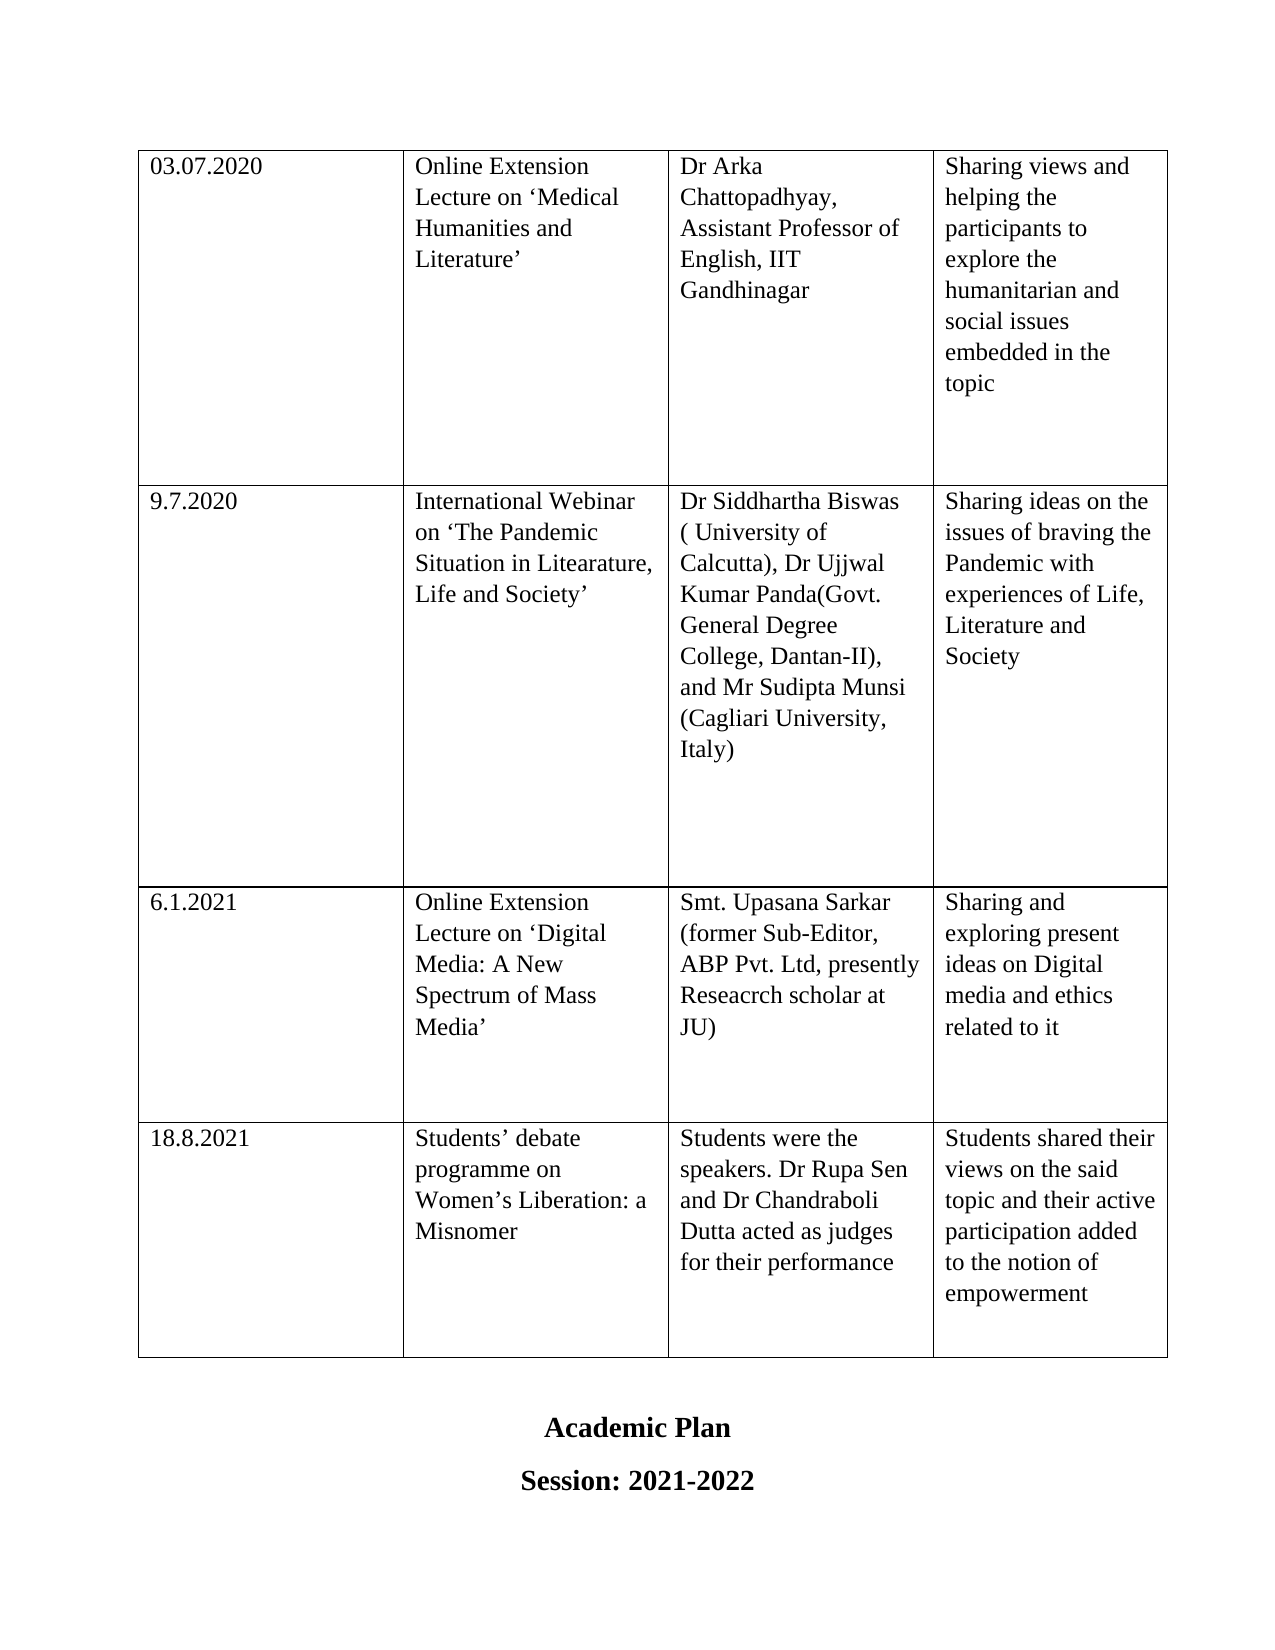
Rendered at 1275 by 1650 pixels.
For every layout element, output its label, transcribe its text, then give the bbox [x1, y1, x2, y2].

table_cell Students shared their views on the said topic and their active participation added to the notion of empowerment [934, 1123, 1167, 1357]
table_cell Students were the speakers. Dr Rupa Sen and Dr Chandraboli Dutta acted as judges for their performance [669, 1123, 933, 1357]
table_cell Online Extension Lecture on ‘Medical Humanities and Literature’ [404, 151, 668, 485]
table_cell International Webinar on ‘The Pandemic Situation in Litearature, Life and Society’ [404, 486, 668, 886]
table_cell Sharing views and helping the participants to explore the humanitarian and social issues embedded in the topic [934, 151, 1167, 485]
table_cell 03.07.2020 [139, 151, 403, 485]
table_cell 18.8.2021 [139, 1123, 403, 1357]
table_cell Online Extension Lecture on ‘Digital Media: A New Spectrum of Mass Media’ [404, 888, 668, 1122]
text Academic Plan [150, 1411, 1125, 1444]
table_cell Smt. Upasana Sarkar (former Sub-Editor, ABP Pvt. Ltd, presently Reseacrch scholar at JU) [669, 888, 933, 1122]
text Session: 2021-2022 [150, 1463, 1125, 1497]
table_cell 6.1.2021 [139, 888, 403, 1122]
table_cell Sharing ideas on the issues of braving the Pandemic with experiences of Life, Literature and Society [934, 486, 1167, 886]
table_cell 9.7.2020 [139, 486, 403, 886]
table_cell Students’ debate programme on Women’s Liberation: a Misnomer [404, 1123, 668, 1357]
table_cell Dr Arka Chattopadhyay, Assistant Professor of English, IIT Gandhinagar [669, 151, 933, 485]
table_cell Dr Siddhartha Biswas ( University of Calcutta), Dr Ujjwal Kumar Panda(Govt. General Degree College, Dantan-II), and Mr Sudipta Munsi (Cagliari University, Italy) [669, 486, 933, 886]
table_cell Sharing and exploring present ideas on Digital media and ethics related to it [934, 888, 1167, 1122]
